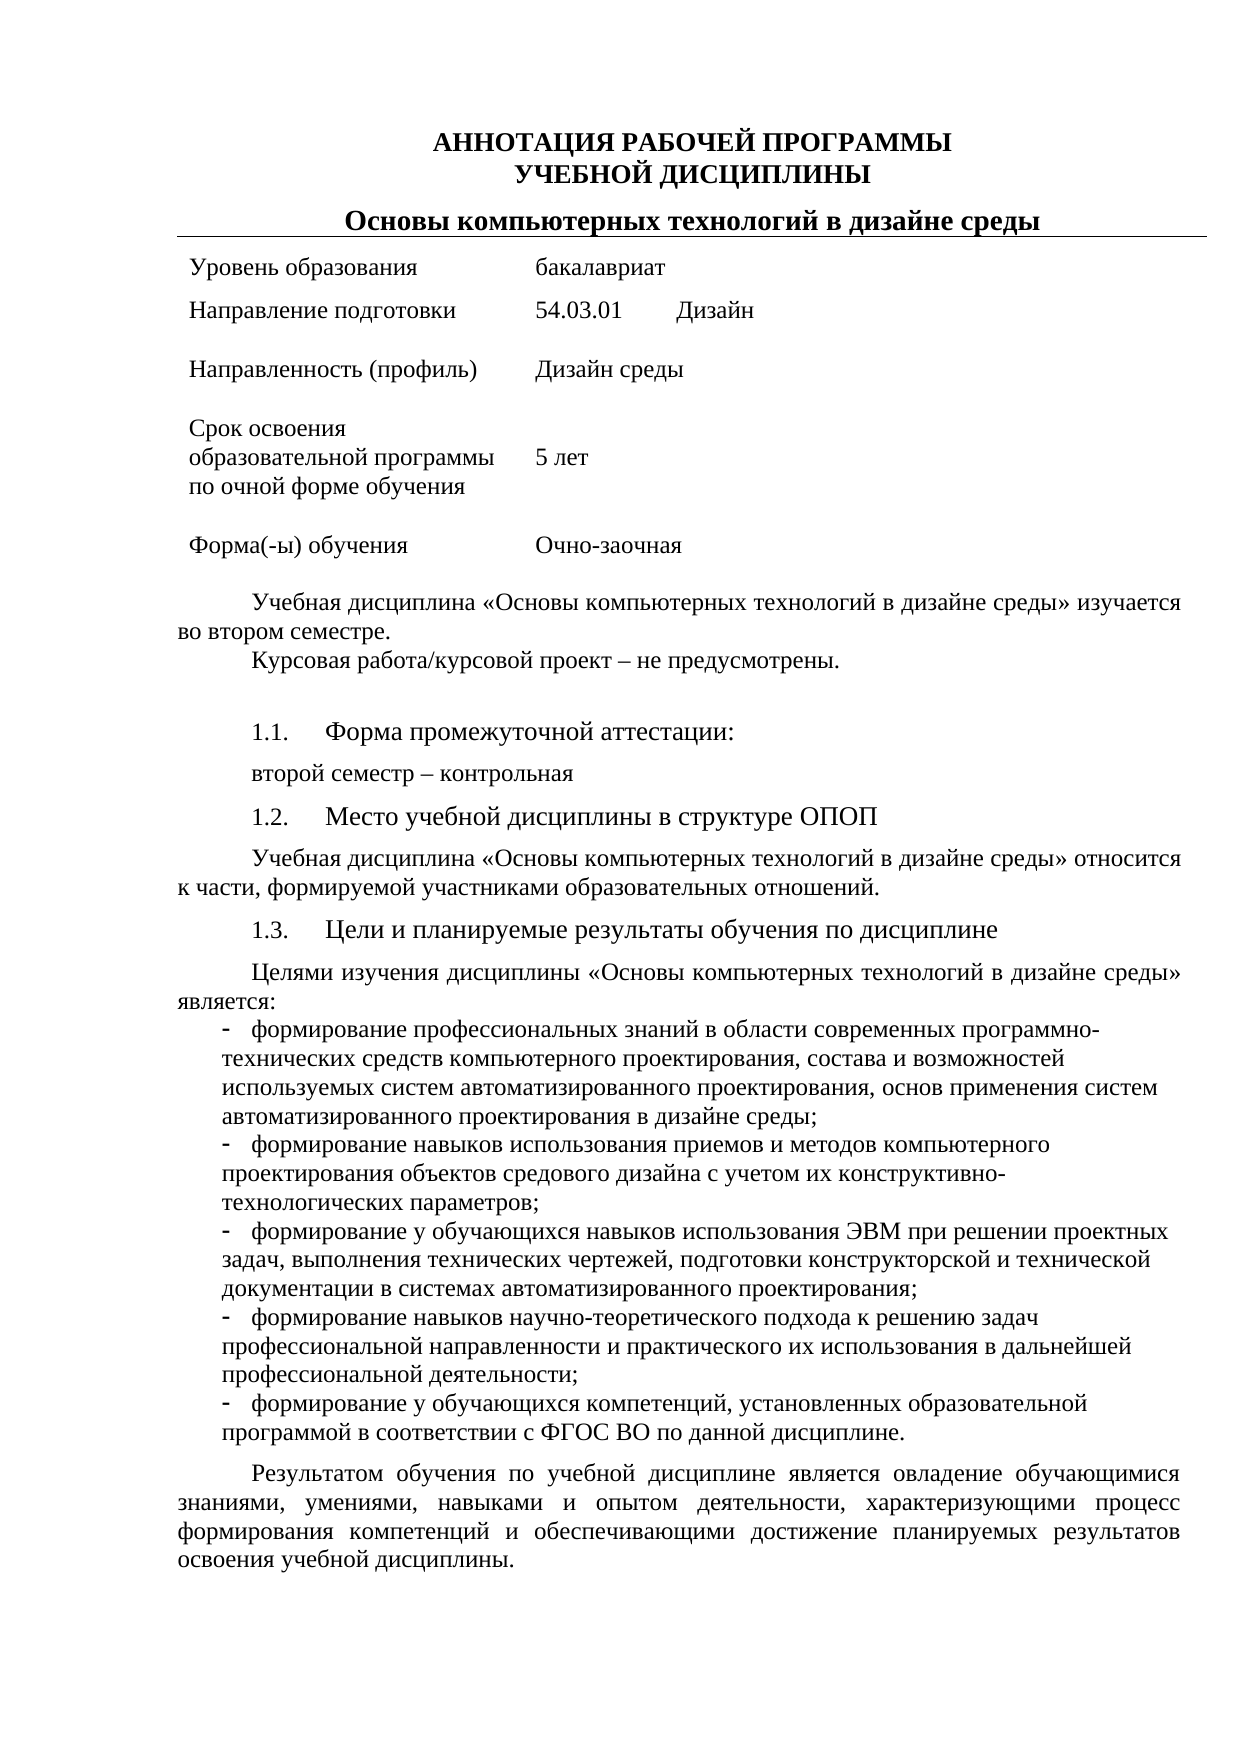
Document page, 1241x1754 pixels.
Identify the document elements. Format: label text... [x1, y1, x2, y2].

table_header АННОТАЦИЯ РАБОЧЕЙ ПРОГРАММЫ УЧЕБНОЙ ДИСЦИПЛИНЫ [177, 127, 1207, 189]
list формирование у обучающихся навыков использования ЭВМ при решении проектных задач, выполнения технических чертежей, подготовки конструкторской и технической документации в системах автоматизированного проектирования; [222, 1216, 1181, 1302]
table_cell Срок освоения образовательной программы по очной форме обучения [177, 413, 524, 499]
table_cell Очно-заочная [524, 500, 1207, 559]
table_cell Дизайн среды [524, 354, 1207, 413]
list формирование у обучающихся компетенций, установленных образовательной программой в соответствии с ФГОС ВО по данной дисциплине. [222, 1388, 1181, 1446]
table_cell Направление подготовки [177, 295, 524, 354]
list формирование навыков научно-теоретического подхода к решению задач профессиональной направленности и практического их использования в дальнейшей профессиональной деятельности; [222, 1302, 1181, 1388]
list Целями изучения дисциплины «Основы компьютерных технологий в дизайне среды» является: [177, 957, 1181, 1014]
table_cell Уровень образования [177, 237, 524, 295]
table_cell Основы компьютерных технологий в дизайне среды [177, 189, 1207, 236]
table_cell Форма(-ы) обучения [177, 500, 524, 559]
table_cell 5 лет [524, 413, 1207, 499]
table_cell Дизайн [665, 295, 1207, 354]
list Учебная дисциплина «Основы компьютерных технологий в дизайне среды» изучается во втором семестре. [177, 587, 1181, 645]
table_cell Направленность (профиль) [177, 354, 524, 413]
table_cell бакалавриат [524, 237, 1207, 295]
subtitle Цели и планируемые результаты обучения по дисциплине [251, 913, 1181, 944]
list Курсовая работа/курсовой проект – не предусмотрены. [177, 645, 1181, 674]
subtitle второй семестр – контрольная [251, 758, 1181, 787]
list Учебная дисциплина «Основы компьютерных технологий в дизайне среды» относится к части, формируемой участниками образовательных отношений. [177, 843, 1181, 901]
subtitle Место учебной дисциплины в структуре ОПОП [251, 800, 1181, 831]
list формирование профессиональных знаний в области современных программно-технических средств компьютерного проектирования, состава и возможностей используемых систем автоматизированного проектирования, основ применения систем автоматизированного проектирования в дизайне среды; [222, 1014, 1181, 1129]
list формирование навыков использования приемов и методов компьютерного проектирования объектов средового дизайна с учетом их конструктивно-технологических параметров; [222, 1129, 1181, 1216]
table_cell 54.03.01 [524, 295, 665, 354]
subtitle Форма промежуточной аттестации: [251, 715, 1181, 746]
list Результатом обучения по учебной дисциплине является овладение обучающимися знаниями, умениями, навыками и опытом деятельности, характеризующими процесс формирования компетенций и обеспечивающими достижение планируемых результатов освоения учебной дисциплины. [177, 1458, 1181, 1573]
